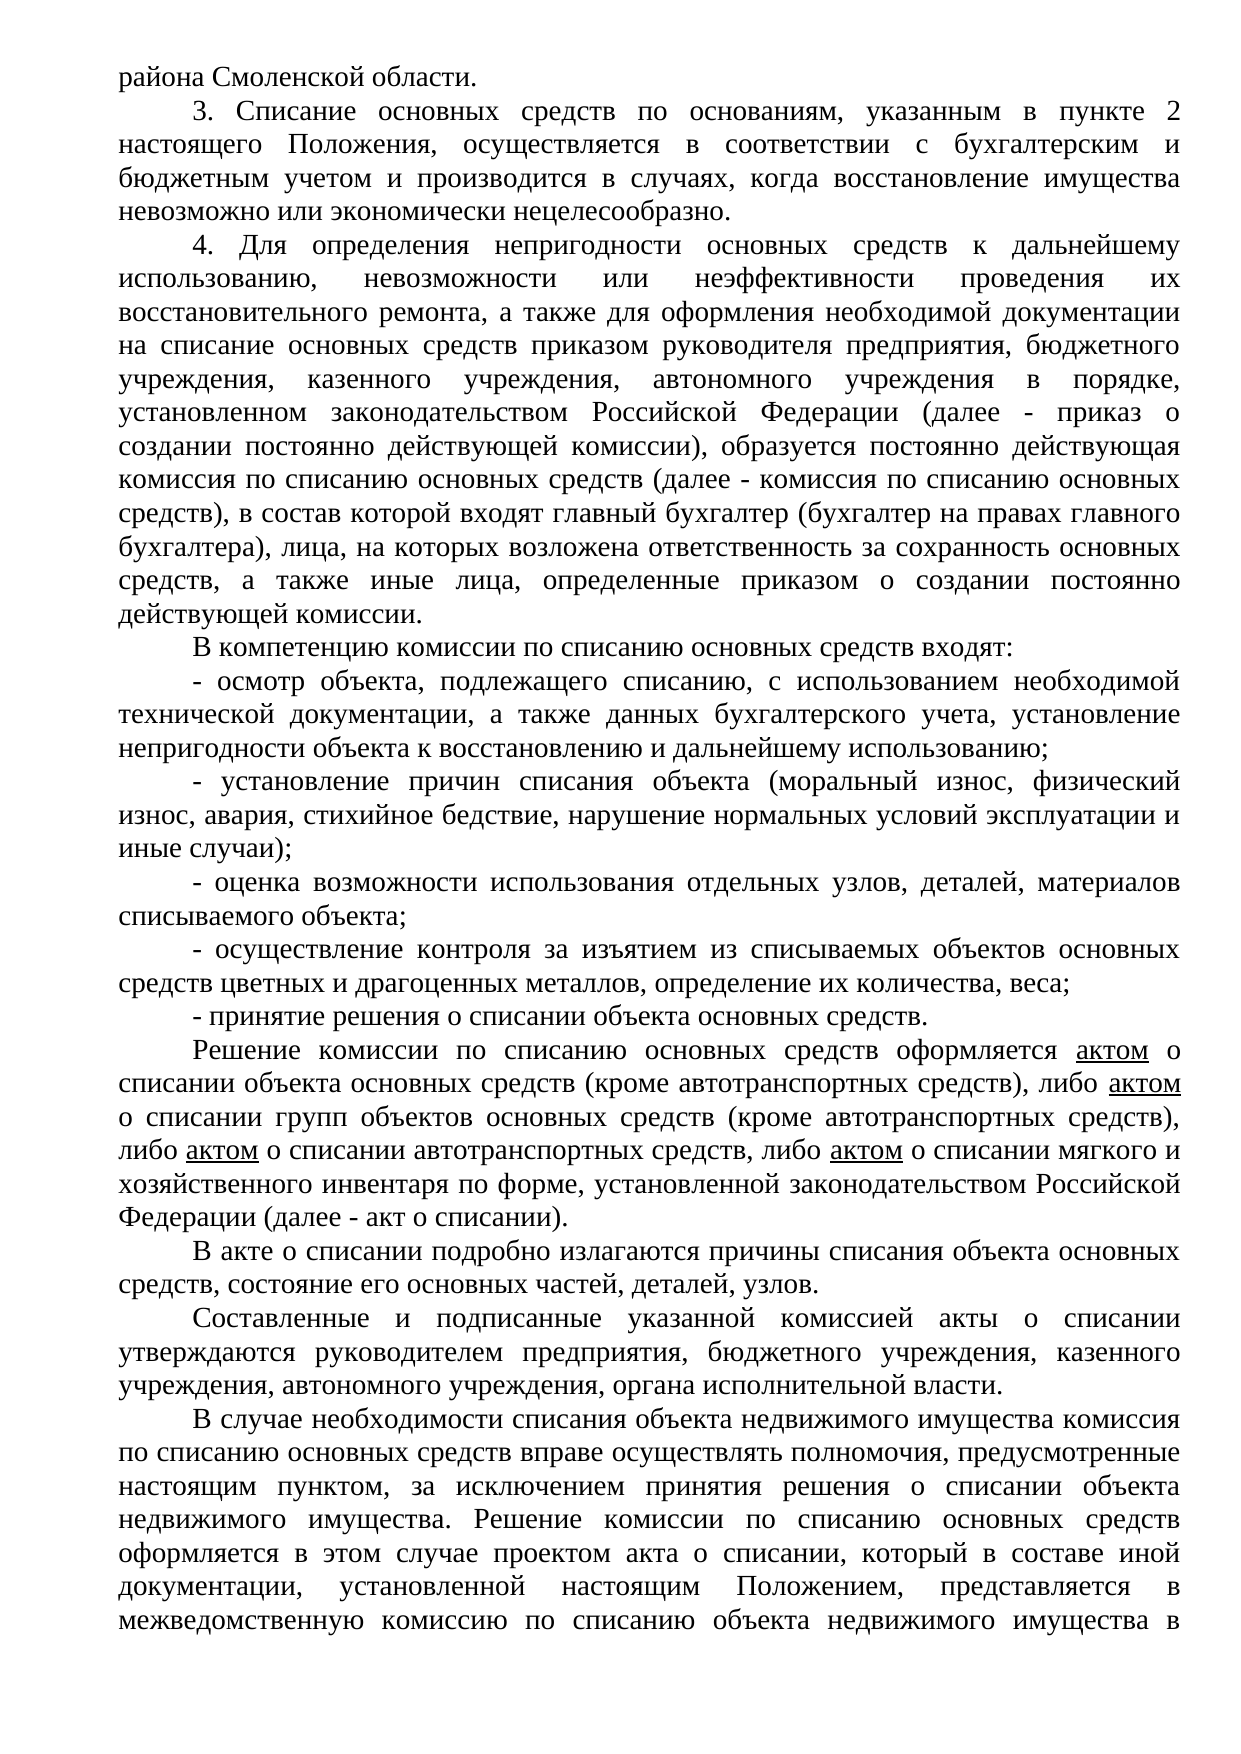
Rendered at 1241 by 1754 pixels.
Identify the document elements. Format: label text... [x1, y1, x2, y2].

text 4. Для определения непригодности основных средств к дальнейшему использованию, невозможности или неэффективности проведения их восстановительного ремонта, а также для оформления необходимой документации на списание основных средств приказом руководителя предприятия, бюджетного учреждения, казенного учреждения, автономного учреждения в порядке, установленном законодательством Российской Федерации (далее - приказ о создании постоянно действующей комиссии), образуется постоянно действующая комиссия по списанию основных средств (далее - комиссия по списанию основных средств), в состав которой входят главный бухгалтер (бухгалтер на правах главного бухгалтера), лица, на которых возложена ответственность за сохранность основных средств, а также иные лица, определенные приказом о создании постоянно действующей комиссии. [118, 227, 1181, 629]
text Решение комиссии по списанию основных средств оформляется актом о списании объекта основных средств (кроме автотранспортных средств), либо актом о списании групп объектов основных средств (кроме автотранспортных средств), либо актом о списании автотранспортных средств, либо актом о списании мягкого и хозяйственного инвентаря по форме, установленной законодательством Российской Федерации (далее - акт о списании). [118, 1032, 1181, 1233]
text - осуществление контроля за изъятием из списываемых объектов основных средств цветных и драгоценных металлов, определение их количества, веса; [118, 931, 1181, 998]
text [118, 59, 1181, 93]
text - оценка возможности использования отдельных узлов, деталей, материалов списываемого объекта; [118, 864, 1181, 931]
text В акте о списании подробно излагаются причины списания объекта основных средств, состояние его основных частей, деталей, узлов. [118, 1233, 1181, 1300]
text - осмотр объекта, подлежащего списанию, с использованием необходимой технической документации, а также данных бухгалтерского учета, установление непригодности объекта к восстановлению и дальнейшему использованию; [118, 663, 1181, 763]
text В компетенцию комиссии по списанию основных средств входят: [118, 629, 1181, 663]
text - установление причин списания объекта (моральный износ, физический износ, авария, стихийное бедствие, нарушение нормальных условий эксплуатации и иные случаи); [118, 763, 1181, 864]
text 3. Списание основных средств по основаниям, указанным в пункте 2 настоящего Положения, осуществляется в соответствии с бухгалтерским и бюджетным учетом и производится в случаях, когда восстановление имущества невозможно или экономически нецелесообразно. [118, 93, 1181, 227]
text Составленные и подписанные указанной комиссией акты о списании утверждаются руководителем предприятия, бюджетного учреждения, казенного учреждения, автономного учреждения, органа исполнительной власти. [118, 1300, 1181, 1401]
text - принятие решения о списании объекта основных средств. [118, 998, 1181, 1032]
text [118, 1401, 1181, 1636]
